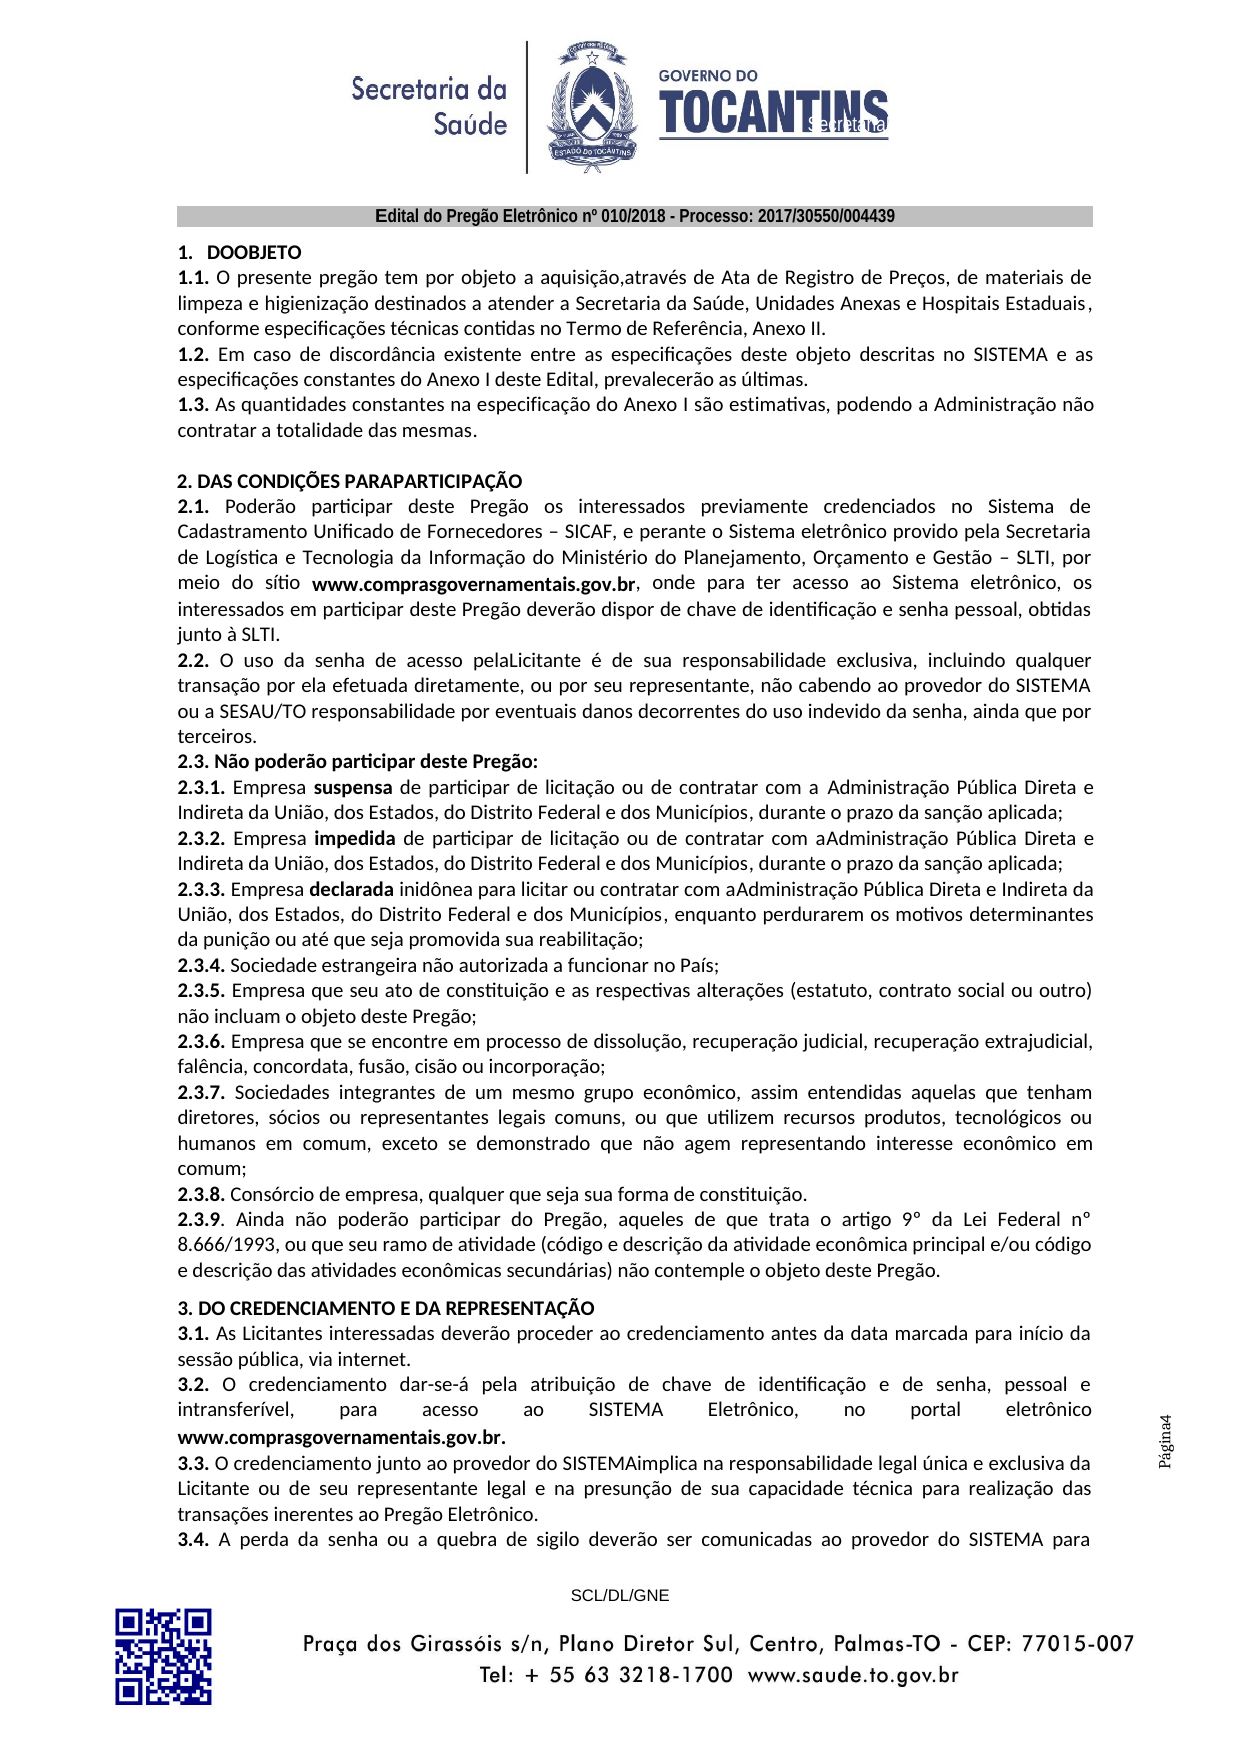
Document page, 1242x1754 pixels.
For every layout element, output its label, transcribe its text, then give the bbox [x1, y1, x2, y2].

text 2.3.1. Empresa suspensa de participar de licitação ou de contratar com a Administração Pública Direta e Indireta da União, dos Estados, do Distrito Federal e dos Municípios, durante o prazo da sanção aplicada; [177, 774, 1094, 825]
text 3.2. O credenciamento dar-se-á pela atribuição de chave de identificação e de senha, pessoal e intransferível, para acesso ao SISTEMA Eletrônico, no portal eletrônico www.comprasgovernamentais.gov.br. [177, 1371, 1093, 1450]
text 2. DAS CONDIÇÕES PARAPARTICIPAÇÃO [177, 468, 1083, 493]
text 3. DO CREDENCIAMENTO E DA REPRESENTAÇÃO [177, 1295, 1093, 1320]
text 2.3.5. Empresa que seu ato de constituição e as respectivas alterações (estatuto, contrato social ou outro) não incluam o objeto deste Pregão; [177, 977, 1094, 1028]
text 3.3. O credenciamento junto ao provedor do SISTEMAimplica na responsabilidade legal única e exclusiva da Licitante ou de seu representante legal e na presunção de sua capacidade técnica para realização das transações inerentes ao Pregão Eletrônico. [177, 1450, 1093, 1526]
text 2.3.6. Empresa que se encontre em processo de dissolução, recuperação judicial, recuperação extrajudicial, falência, concordata, fusão, cisão ou incorporação; [177, 1028, 1094, 1079]
text 2.1. Poderão participar deste Pregão os interessados previamente credenciados no Sistema de Cadastramento Unificado de Fornecedores – SICAF, e perante o Sistema eletrônico provido pela Secretaria de Logística e Tecnologia da Informação do Ministério do Planejamento, Orçamento e Gestão – SLTI, por meio do sítio www.comprasgovernamentais.gov.br, onde para ter acesso ao Sistema eletrônico, os interessados em participar deste Pregão deverão dispor de chave de identificação e senha pessoal, obtidas junto à SLTI. [177, 493, 1093, 647]
list DOOBJETO [177, 239, 1094, 264]
text 2.3.3. Empresa declarada inidônea para licitar ou contratar com aAdministração Pública Direta e Indireta da União, dos Estados, do Distrito Federal e dos Municípios, enquanto perdurarem os motivos determinantes da punição ou até que seja promovida sua reabilitação; [177, 876, 1094, 952]
text 2.3.9. Ainda não poderão participar do Pregão, aqueles de que trata o artigo 9º da Lei Federal nº 8.666/1993, ou que seu ramo de atividade (código e descrição da atividade econômica principal e/ou código e descrição das atividades econômicas secundárias) não contemple o objeto deste Pregão. [177, 1206, 1093, 1282]
text 2.3.4. Sociedade estrangeira não autorizada a funcionar no País; [177, 952, 1094, 977]
text 1.2. Em caso de discordância existente entre as especificações deste objeto descritas no SISTEMA e as especificações constantes do Anexo I deste Edital, prevalecerão as últimas. [177, 341, 1094, 392]
text 1.1. O presente pregão tem por objeto a aquisição,através de Ata de Registro de Preços, de materiais de limpeza e higienização destinados a atender a Secretaria da Saúde, Unidades Anexas e Hospitais Estaduais, conforme especificações técnicas contidas no Termo de Referência, Anexo II. [177, 264, 1093, 341]
text 2.3.8. Consórcio de empresa, qualquer que seja sua forma de constituição. [177, 1181, 1094, 1206]
picture [0, 0, 1154, 189]
text 3.4. A perda da senha ou a quebra de sigilo deverão ser comunicadas ao provedor do SISTEMA para imediato bloqueio de acesso. [177, 1526, 1093, 1552]
text 2.3.7. Sociedades integrantes de um mesmo grupo econômico, assim entendidas aquelas que tenham diretores, sócios ou representantes legais comuns, ou que utilizem recursos produtos, tecnológicos ou humanos em comum, exceto se demonstrado que não agem representando interesse econômico em comum; [177, 1079, 1094, 1181]
text 2.3. Não poderão participar deste Pregão: [177, 749, 1054, 774]
text 2.3.2. Empresa impedida de participar de licitação ou de contratar com aAdministração Pública Direta e Indireta da União, dos Estados, do Distrito Federal e dos Municípios, durante o prazo da sanção aplicada; [177, 825, 1094, 876]
text 3.1. As Licitantes interessadas deverão proceder ao credenciamento antes da data marcada para início da sessão pública, via internet. [177, 1320, 1093, 1371]
text 1.3. As quantidades constantes na especificação do Anexo I são estimativas, podendo a Administração não contratar a totalidade das mesmas. [177, 392, 1094, 442]
picture [111, 1604, 1134, 1709]
text 2.2. O uso da senha de acesso pelaLicitante é de sua responsabilidade exclusiva, incluindo qualquer transação por ela efetuada diretamente, ou por seu representante, não cabendo ao provedor do SISTEMA ou a SESAU/TO responsabilidade por eventuais danos decorrentes do uso indevido da senha, ainda que por terceiros. [177, 647, 1093, 749]
